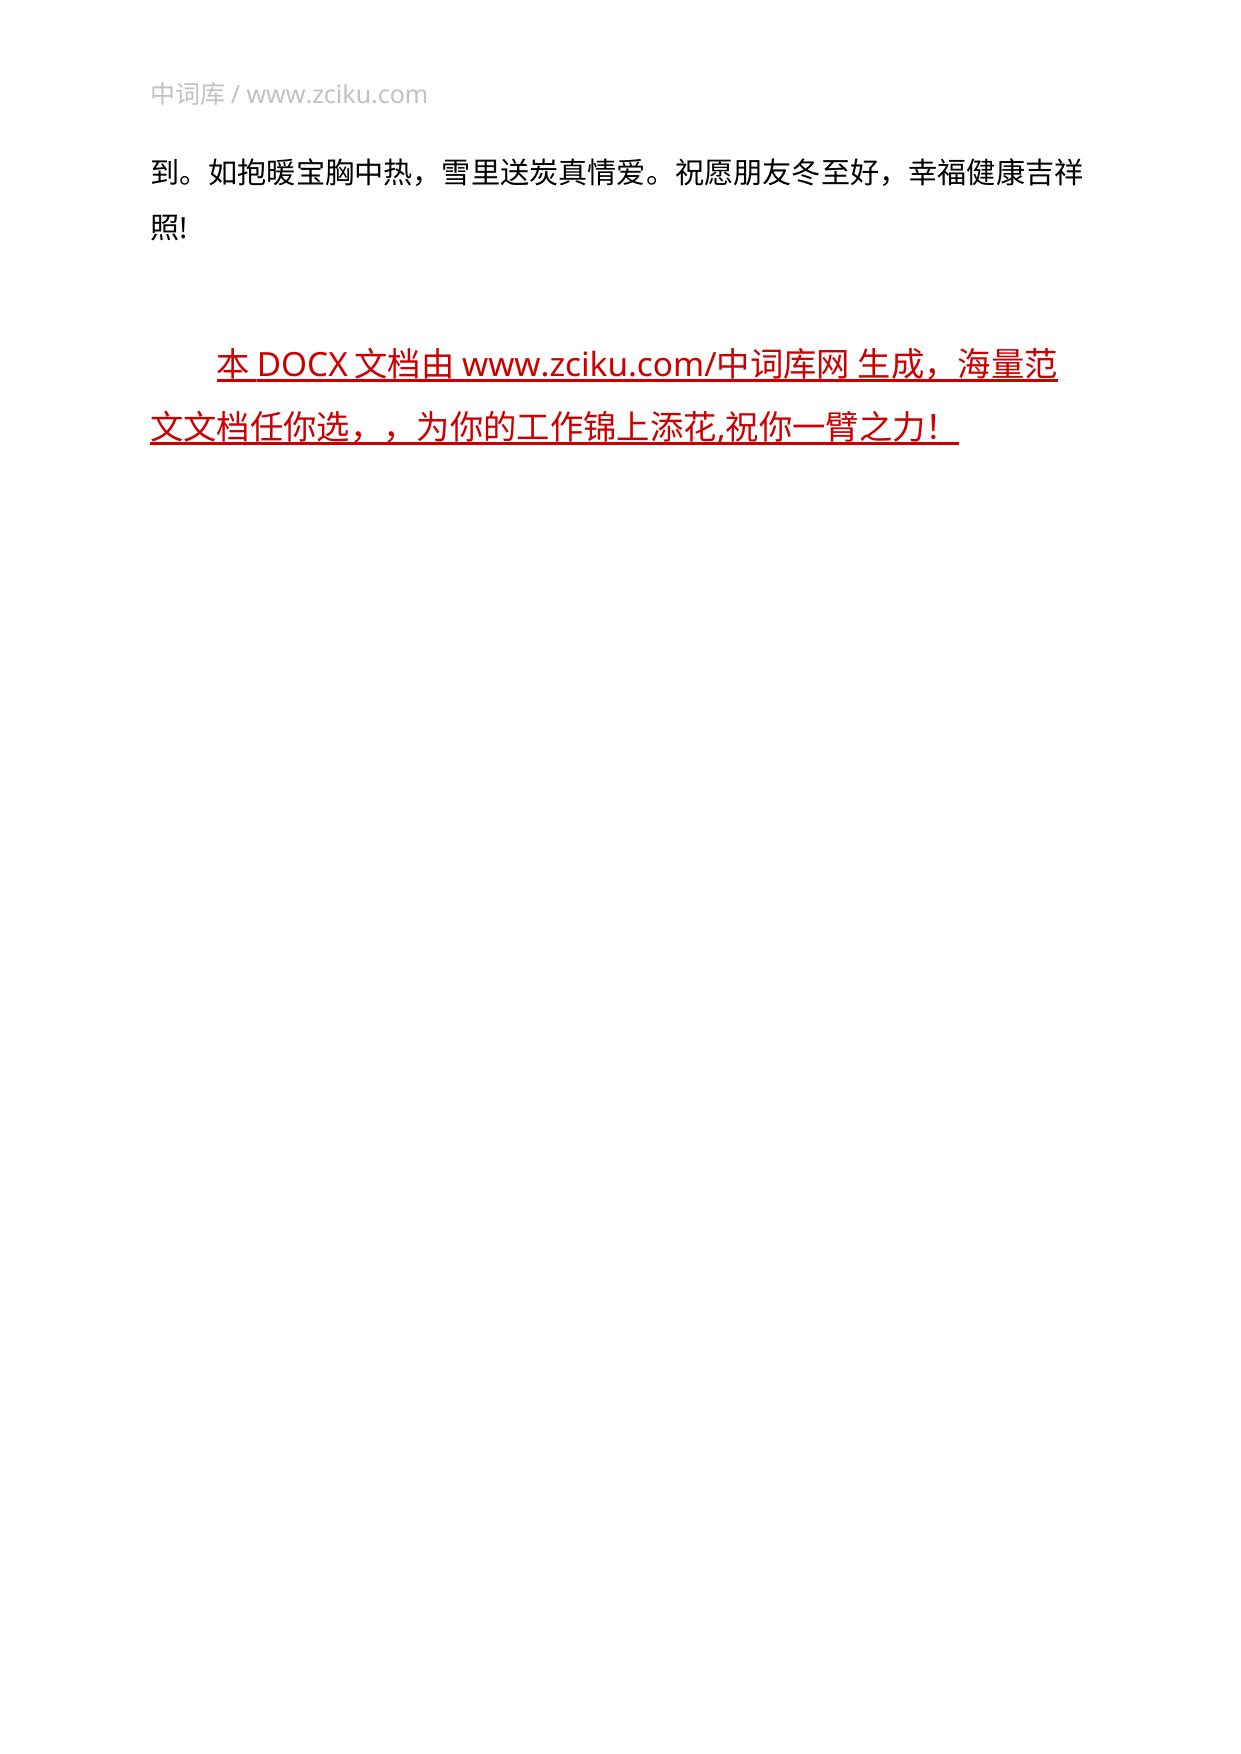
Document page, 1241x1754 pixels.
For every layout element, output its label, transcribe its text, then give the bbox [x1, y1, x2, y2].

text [150, 150, 1090, 247]
text 本DOCX文档由 www.zciku.com/中词库网 生成，海量范文文档任你选，，为你的工作锦上添花,祝你一臂之力！ [150, 338, 1090, 449]
